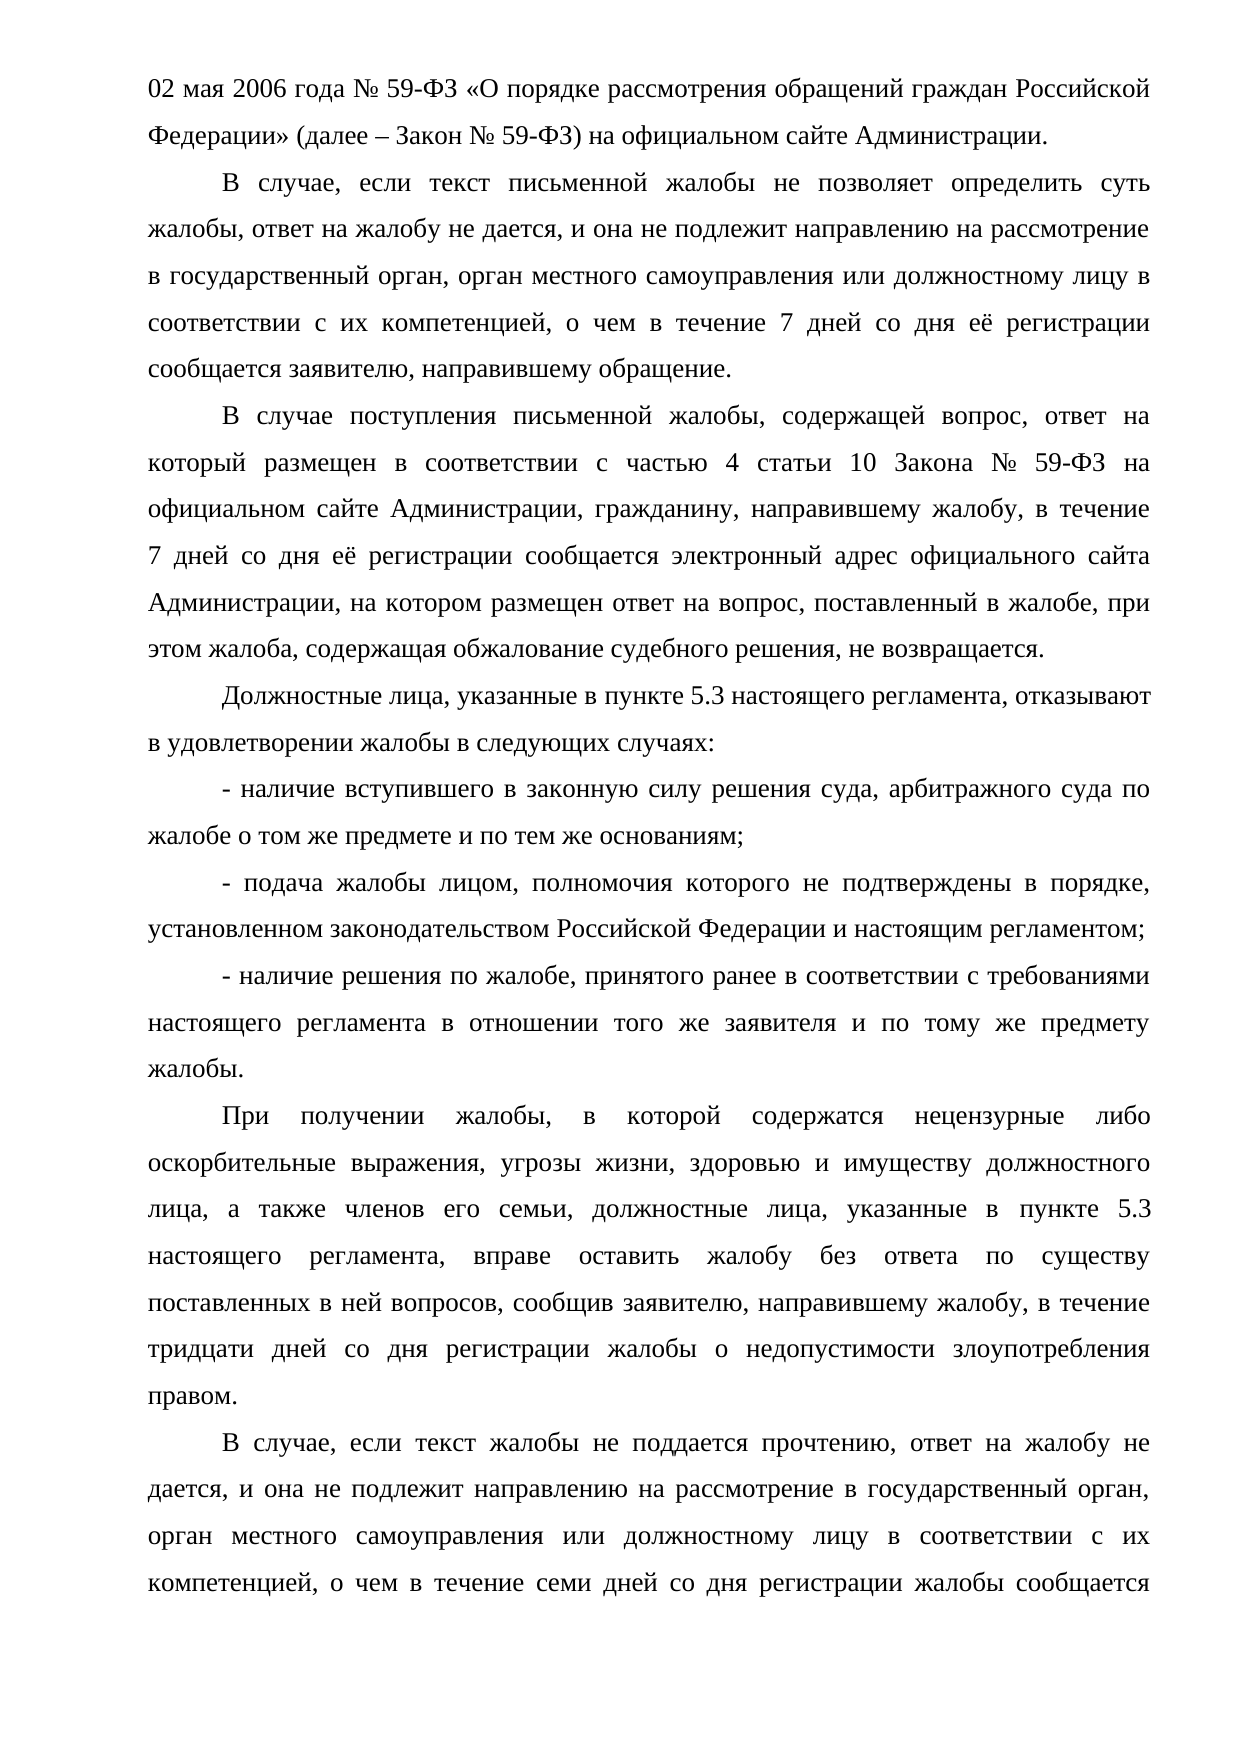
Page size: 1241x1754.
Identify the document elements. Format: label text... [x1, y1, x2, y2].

text При получении жалобы, в которой содержатся нецензурные либо оскорбительные выражения, угрозы жизни, здоровью и имуществу должностного лица, а также членов его семьи, должностные лица, указанные в пункте 5.3 настоящего регламента, вправе оставить жалобу без ответа по существу поставленных в ней вопросов, сообщив заявителю, направившему жалобу, в течение тридцати дней со дня регистрации жалобы о недопустимости злоупотребления правом. [148, 1099, 1152, 1410]
text - подача жалобы лицом, полномочия которого не подтверждены в порядке, установленном законодательством Российской Федерации и настоящим регламентом; [148, 866, 1152, 944]
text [148, 1426, 1152, 1597]
text В случае, если текст письменной жалобы не позволяет определить суть жалобы, ответ на жалобу не дается, и она не подлежит направлению на рассмотрение в государственный орган, орган местного самоуправления или должностному лицу в соответствии с их компетенцией, о чем в течение 7 дней со дня её регистрации сообщается заявителю, направившему обращение. [148, 166, 1152, 384]
text - наличие вступившего в законную силу решения суда, арбитражного суда по жалобе о том же предмете и по тем же основаниям; [148, 772, 1152, 850]
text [148, 72, 1152, 150]
text Должностные лица, указанные в пункте 5.3 настоящего регламента, отказывают в удовлетворении жалобы в следующих случаях: [148, 679, 1152, 757]
text - наличие решения по жалобе, принятого ранее в соответствии с требованиями настоящего регламента в отношении того же заявителя и по тому же предмету жалобы. [148, 959, 1152, 1084]
text В случае поступления письменной жалобы, содержащей вопрос, ответ на который размещен в соответствии с частью 4 статьи 10 Закона № 59-ФЗ на официальном сайте Администрации, гражданину, направившему жалобу, в течение 7 дней со дня её регистрации сообщается электронный адрес официального сайта Администрации, на котором размещен ответ на вопрос, поставленный в жалобе, при этом жалоба, содержащая обжалование судебного решения, не возвращается. [148, 399, 1152, 664]
